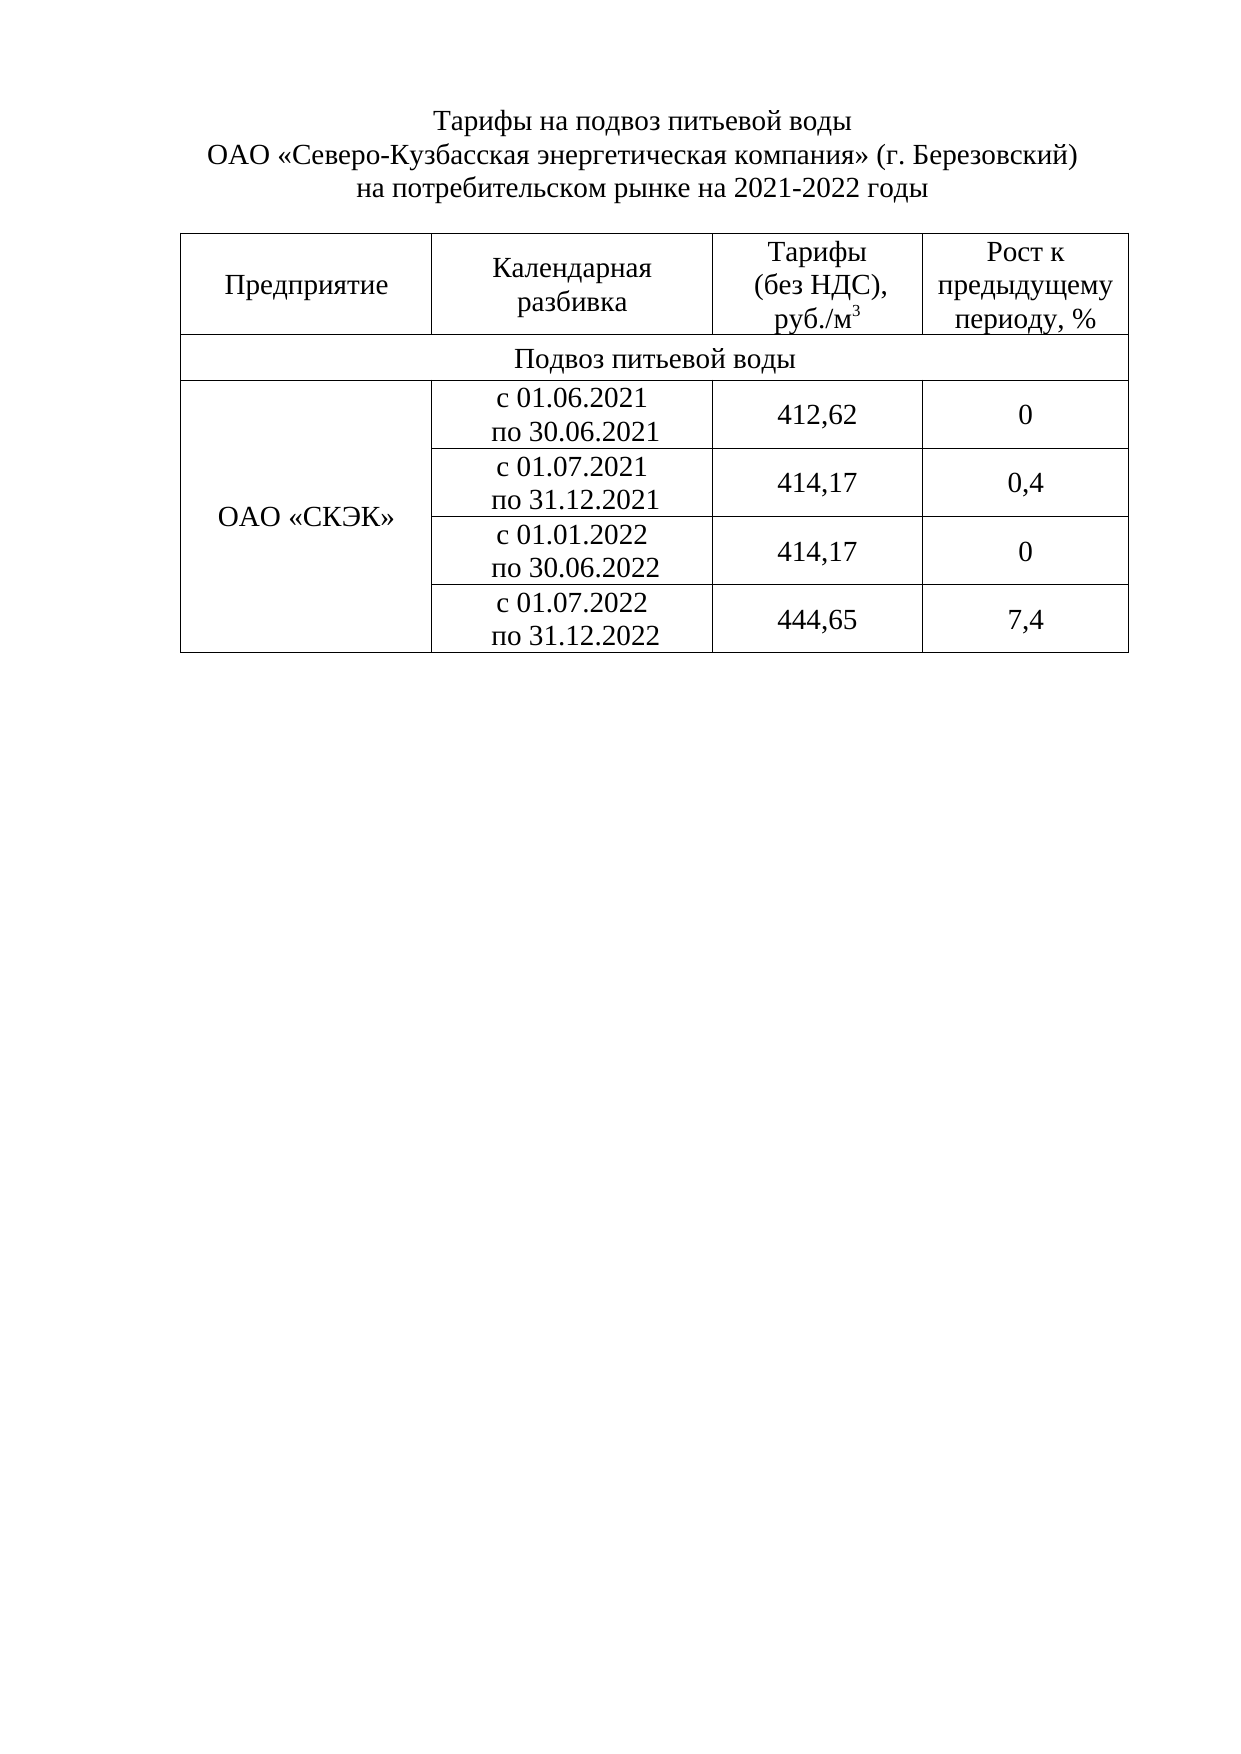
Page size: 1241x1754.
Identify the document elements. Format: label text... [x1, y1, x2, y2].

table_cell 0 [923, 517, 1128, 584]
table_header Тарифы (без НДС), руб./м3 [713, 234, 922, 334]
table_cell 412,62 [713, 381, 922, 448]
table_cell с 01.07.2021 по 31.12.2021 [432, 449, 712, 516]
table_cell с 01.07.2022 по 31.12.2022 [432, 585, 712, 652]
table_cell 0 [923, 381, 1128, 448]
table_cell 0,4 [923, 449, 1128, 516]
table_cell 7,4 [923, 585, 1128, 652]
table_header Рост к предыдущему периоду, % [923, 234, 1128, 334]
table_cell 414,17 [713, 517, 922, 584]
table_cell 414,17 [713, 449, 922, 516]
table_cell ОАО «СКЭК» [181, 381, 431, 652]
text ОАО «Северо-Кузбасская энергетическая компания» (г. Березовский) [148, 137, 1137, 170]
table_cell Подвоз питьевой воды [181, 335, 1128, 379]
text Тарифы на подвоз питьевой воды [148, 103, 1137, 137]
table_header Календарная разбивка [432, 234, 712, 334]
text на потребительском рынке на 2021-2022 годы [148, 170, 1137, 204]
table_cell с 01.06.2021 по 30.06.2021 [432, 381, 712, 448]
table_cell 444,65 [713, 585, 922, 652]
table_cell с 01.01.2022 по 30.06.2022 [432, 517, 712, 584]
table_header Предприятие [181, 234, 431, 334]
